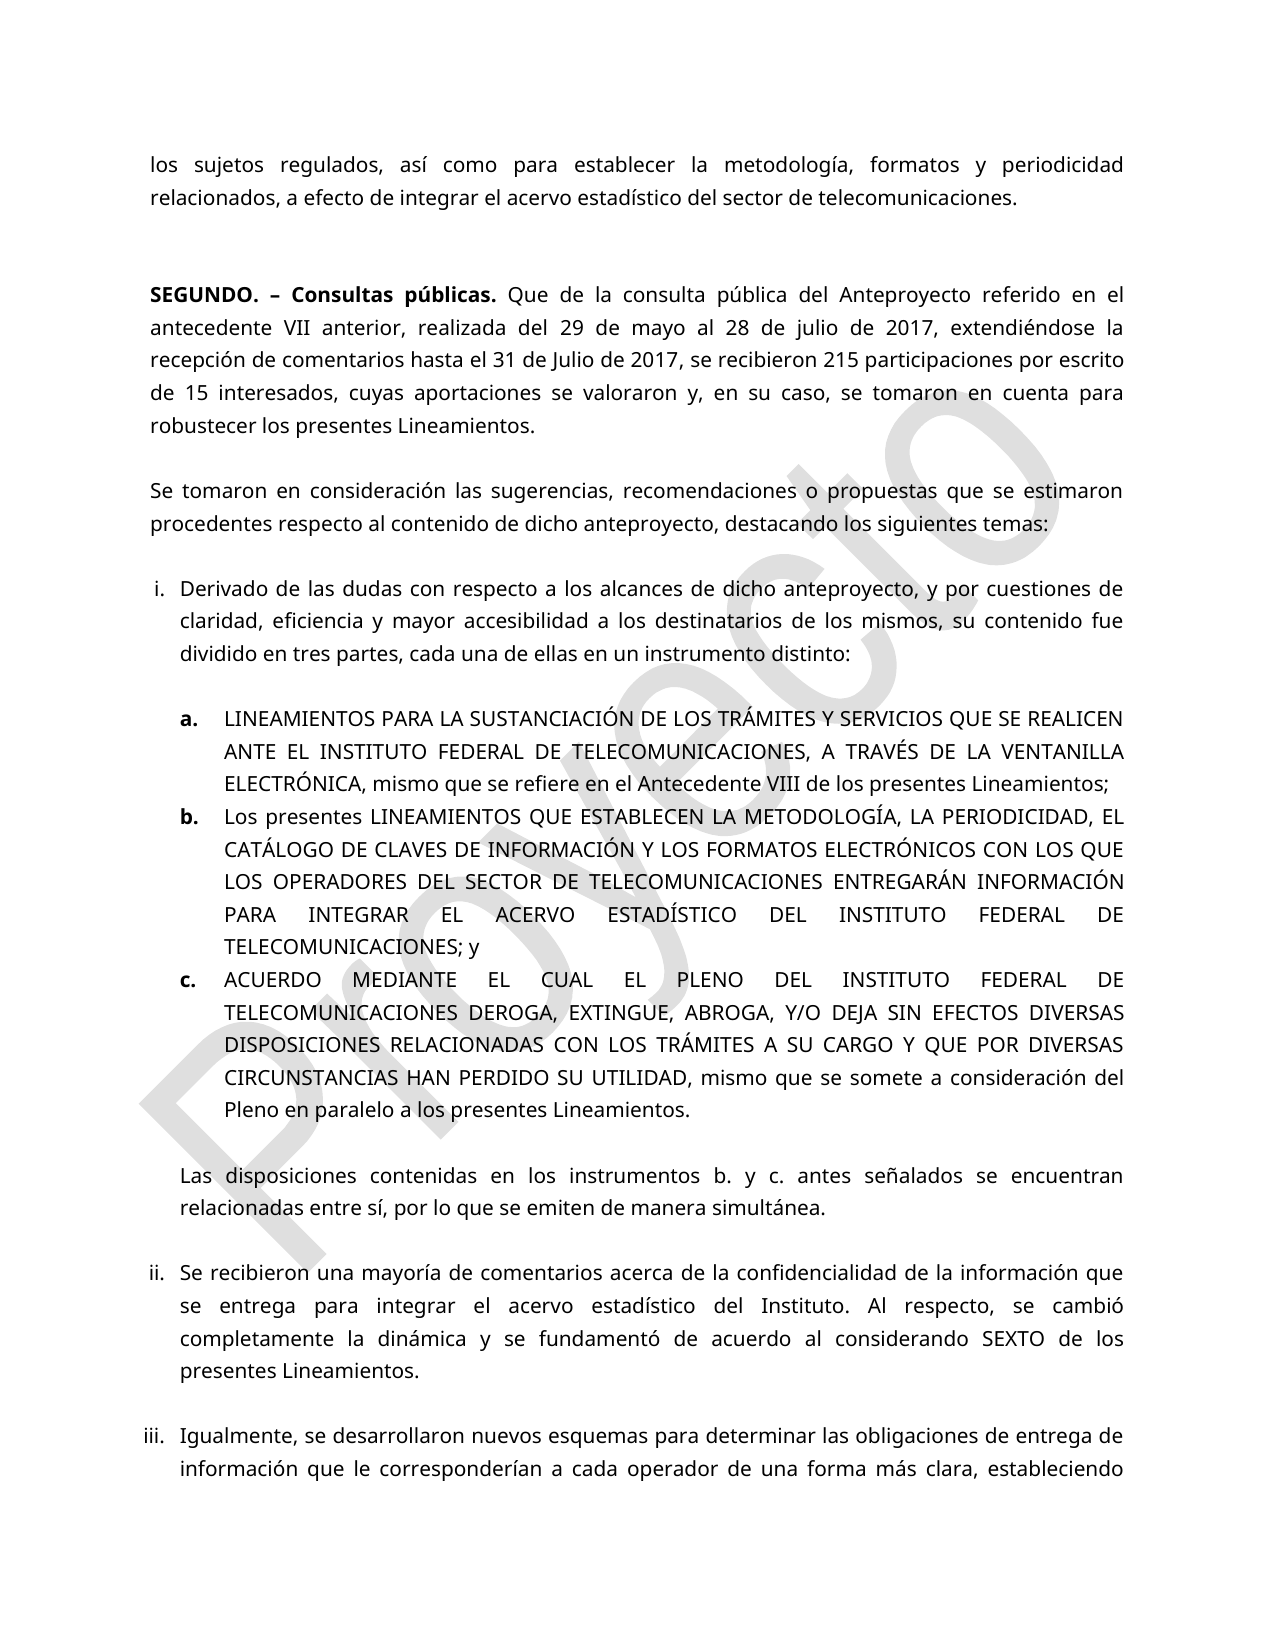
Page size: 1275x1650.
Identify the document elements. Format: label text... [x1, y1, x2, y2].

list ACUERDO MEDIANTE EL CUAL EL PLENO DEL INSTITUTO FEDERAL DE TELECOMUNICACIONES DEROGA, EXTINGUE, ABROGA, Y/O DEJA SIN EFECTOS DIVERSAS DISPOSICIONES RELACIONADAS CON LOS TRÁMITES A SU CARGO Y QUE POR DIVERSAS CIRCUNSTANCIAS HAN PERDIDO SU UTILIDAD, mismo que se somete a consideración del Pleno en paralelo a los presentes Lineamientos. [179, 965, 1125, 1124]
list Se recibieron una mayoría de comentarios acerca de la confidencialidad de la información que se entrega para integrar el acervo estadístico del Instituto. Al respecto, se cambió completamente la dinámica y se fundamentó de acuerdo al considerando SEXTO de los presentes Lineamientos. [165, 1258, 1125, 1385]
text SEGUNDO. – Consultas públicas. Que de la consulta pública del Anteproyecto referido en el antecedente VII anterior, realizada del 29 de mayo al 28 de julio de 2017, extendiéndose la recepción de comentarios hasta el 31 de Julio de 2017, se recibieron 215 participaciones por escrito de 15 interesados, cuyas aportaciones se valoraron y, en su caso, se tomaron en cuenta para robustecer los presentes Lineamientos. [150, 280, 1125, 439]
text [150, 150, 1125, 211]
list Los presentes LINEAMIENTOS QUE ESTABLECEN LA METODOLOGÍA, LA PERIODICIDAD, EL CATÁLOGO DE CLAVES DE INFORMACIÓN Y LOS FORMATOS ELECTRÓNICOS CON LOS QUE LOS OPERADORES DEL SECTOR DE TELECOMUNICACIONES ENTREGARÁN INFORMACIÓN PARA INTEGRAR EL ACERVO ESTADÍSTICO DEL INSTITUTO FEDERAL DE TELECOMUNICACIONES; y [179, 802, 1125, 961]
list LINEAMIENTOS PARA LA SUSTANCIACIÓN DE LOS TRÁMITES Y SERVICIOS QUE SE REALICEN ANTE EL INSTITUTO FEDERAL DE TELECOMUNICACIONES, A TRAVÉS DE LA VENTANILLA ELECTRÓNICA, mismo que se refiere en el Antecedente VIII de los presentes Lineamientos; [179, 704, 1125, 798]
list Las disposiciones contenidas en los instrumentos b. y c. antes señalados se encuentran relacionadas entre sí, por lo que se emiten de manera simultánea. [179, 1161, 1125, 1222]
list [165, 1422, 1125, 1483]
text Se tomaron en consideración las sugerencias, recomendaciones o propuestas que se estimaron procedentes respecto al contenido de dicho anteproyecto, destacando los siguientes temas: [150, 476, 1125, 537]
list Derivado de las dudas con respecto a los alcances de dicho anteproyecto, y por cuestiones de claridad, eficiencia y mayor accesibilidad a los destinatarios de los mismos, su contenido fue dividido en tres partes, cada una de ellas en un instrumento distinto: [165, 574, 1125, 667]
